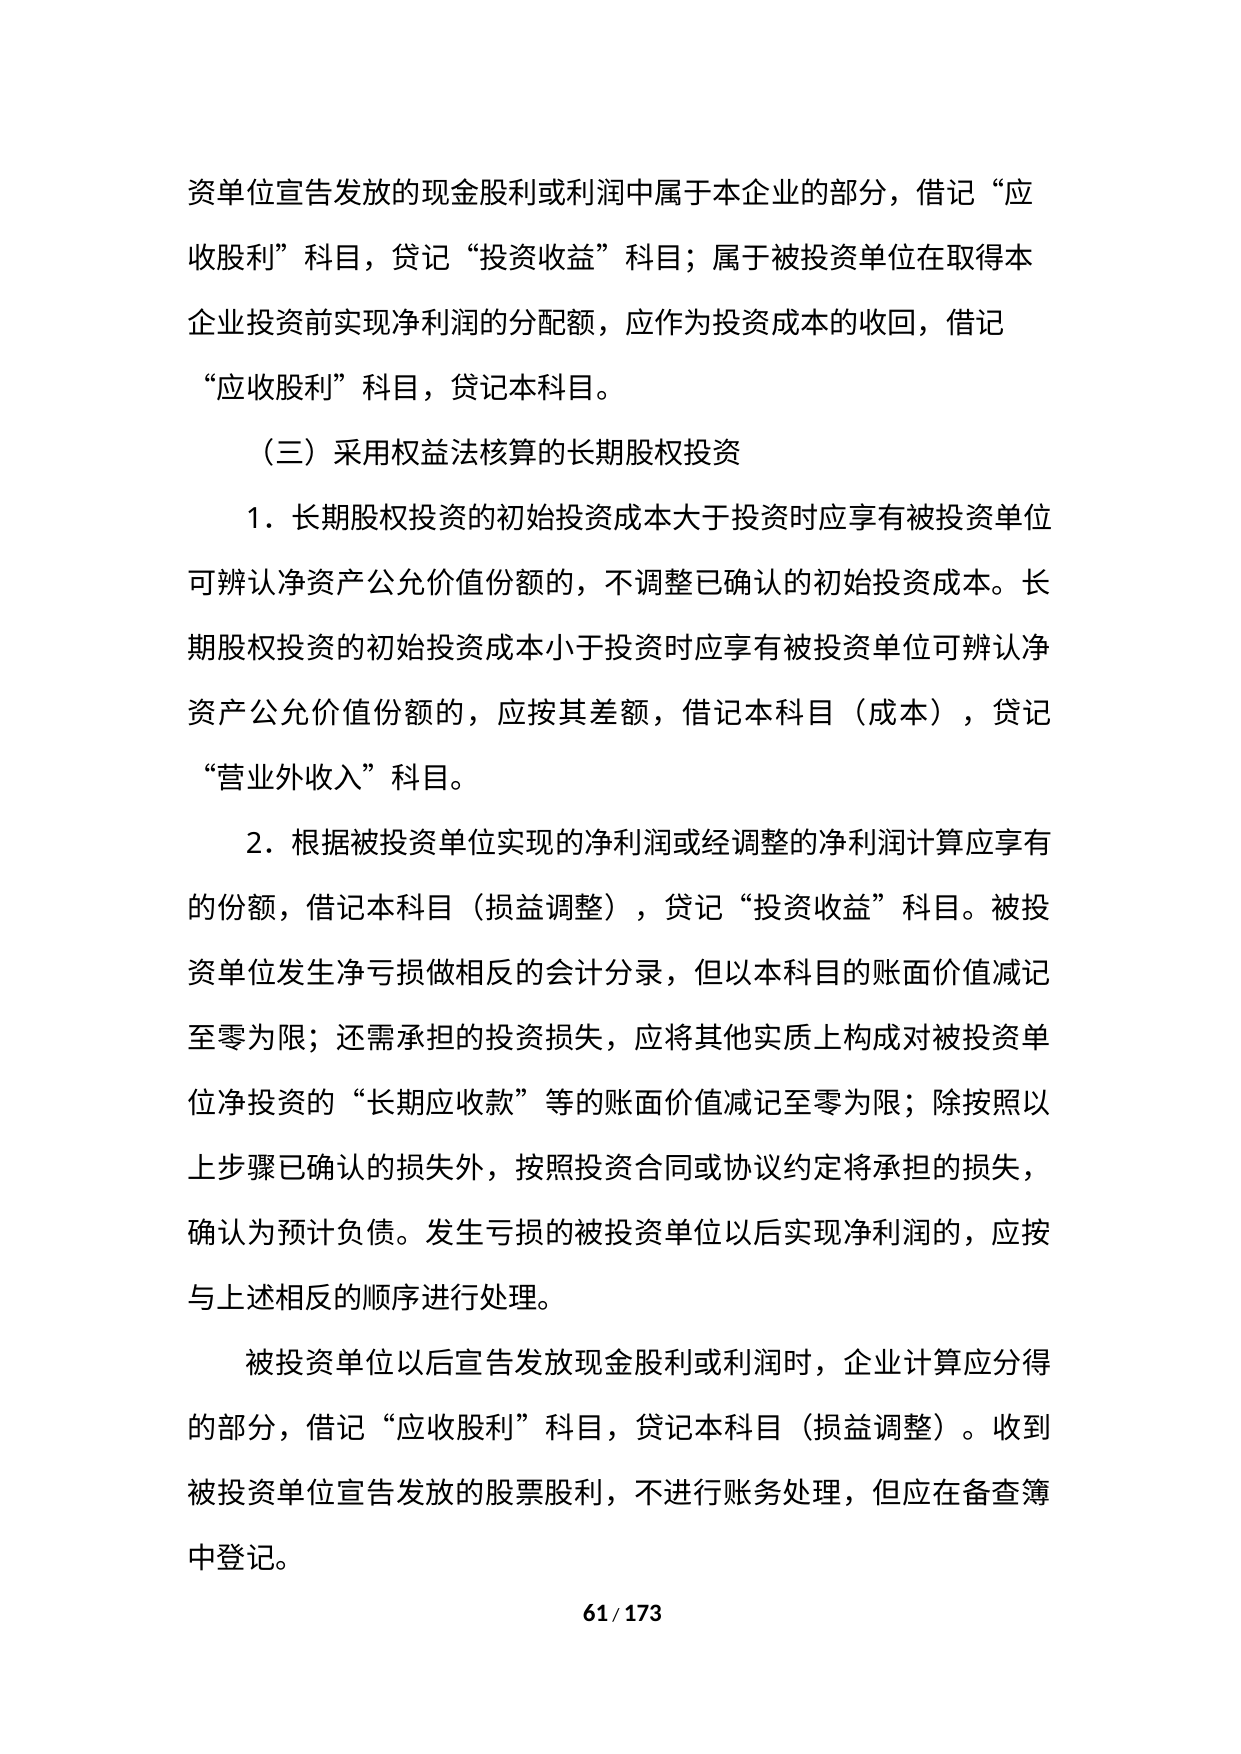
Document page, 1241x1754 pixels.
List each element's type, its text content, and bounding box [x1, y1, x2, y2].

text 1．长期股权投资的初始投资成本大于投资时应享有被投资单位可辨认净资产公允价值份额的，不调整已确认的初始投资成本。长期股权投资的初始投资成本小于投资时应享有被投资单位可辨认净资产公允价值份额的，应按其差额，借记本科目（成本），贷记“营业外收入”科目。 [187, 483, 1053, 808]
text 2．根据被投资单位实现的净利润或经调整的净利润计算应享有的份额，借记本科目（损益调整），贷记“投资收益”科目。被投资单位发生净亏损做相反的会计分录，但以本科目的账面价值减记至零为限；还需承担的投资损失，应将其他实质上构成对被投资单位净投资的“长期应收款”等的账面价值减记至零为限；除按照以上步骤已确认的损失外，按照投资合同或协议约定将承担的损失，确认为预计负债。发生亏损的被投资单位以后实现净利润的，应按与上述相反的顺序进行处理。 [187, 808, 1053, 1328]
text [187, 158, 1048, 418]
text 被投资单位以后宣告发放现金股利或利润时，企业计算应分得的部分，借记“应收股利”科目，贷记本科目（损益调整）。收到被投资单位宣告发放的股票股利，不进行账务处理，但应在备查簿中登记。 [187, 1328, 1053, 1588]
text （三）采用权益法核算的长期股权投资 [187, 418, 1053, 483]
